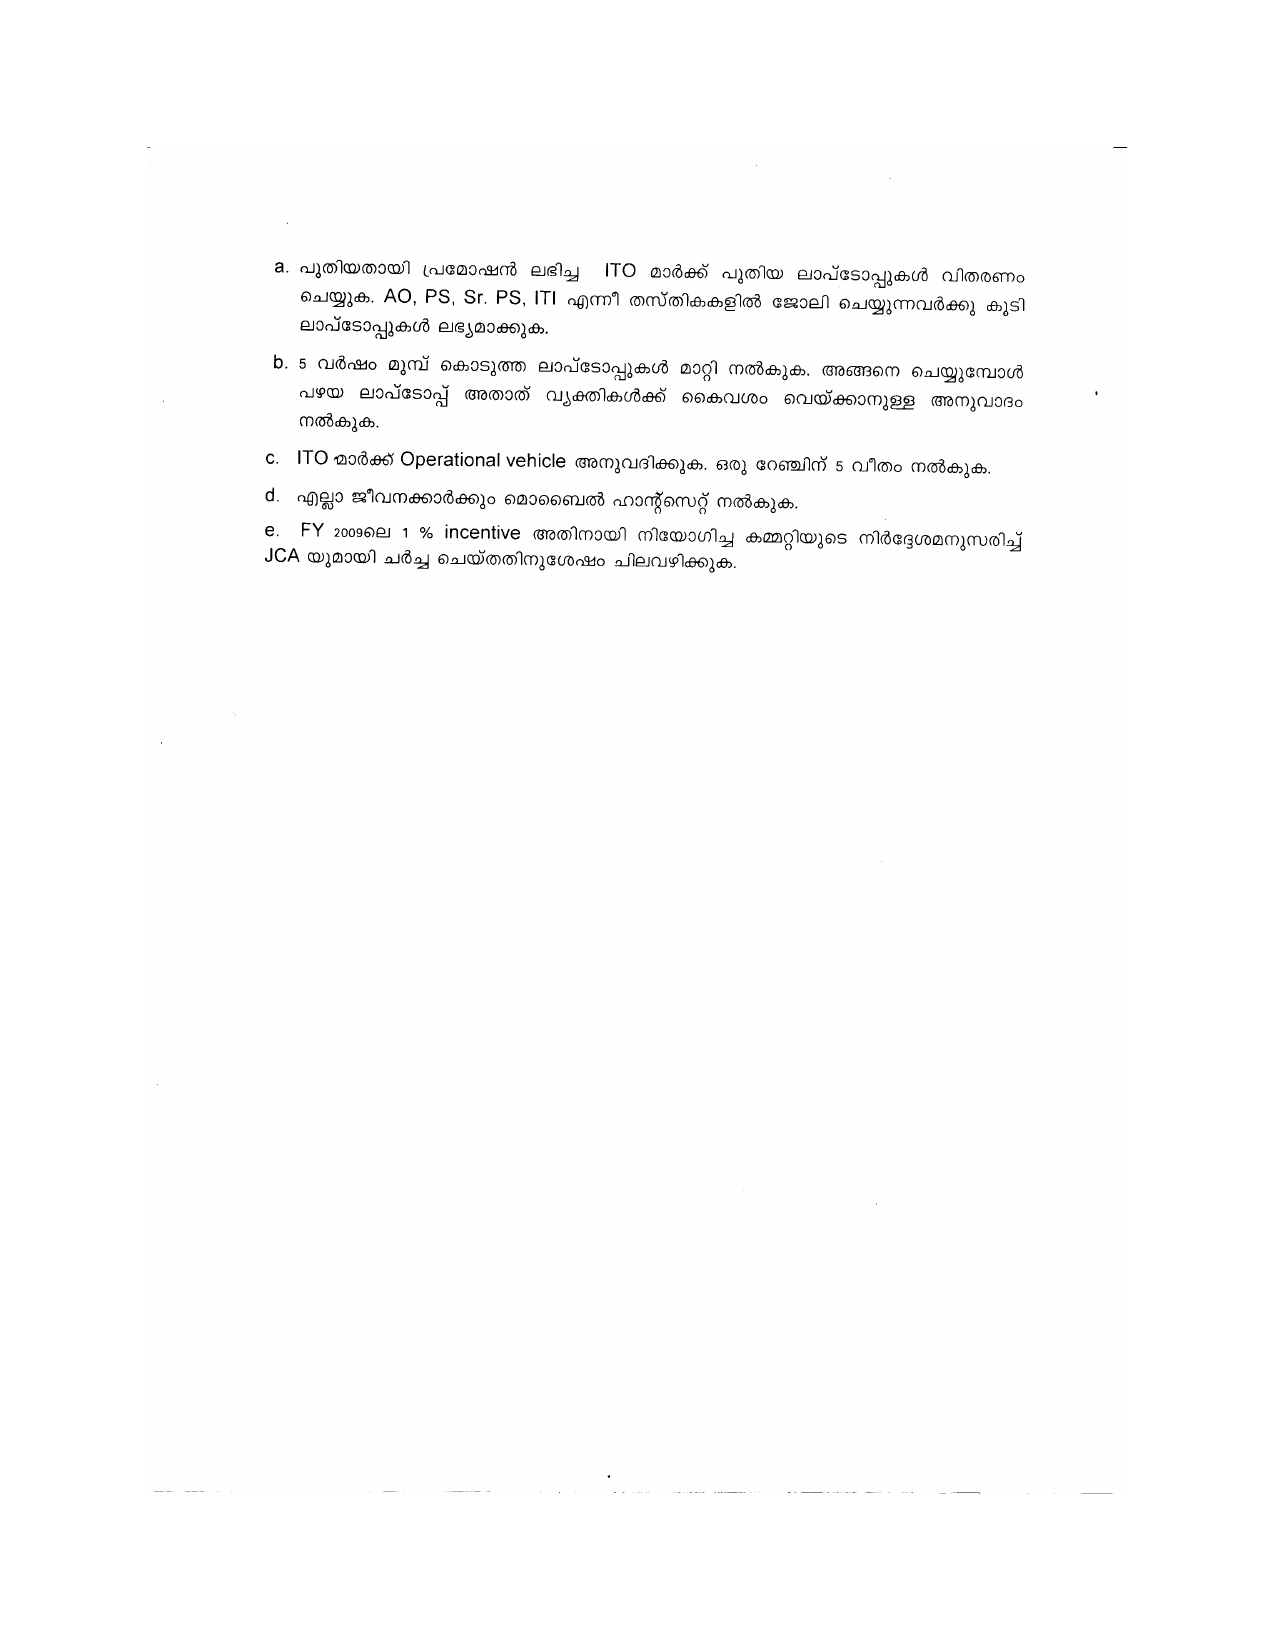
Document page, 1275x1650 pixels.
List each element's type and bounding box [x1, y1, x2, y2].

picture [147, 147, 1128, 1497]
